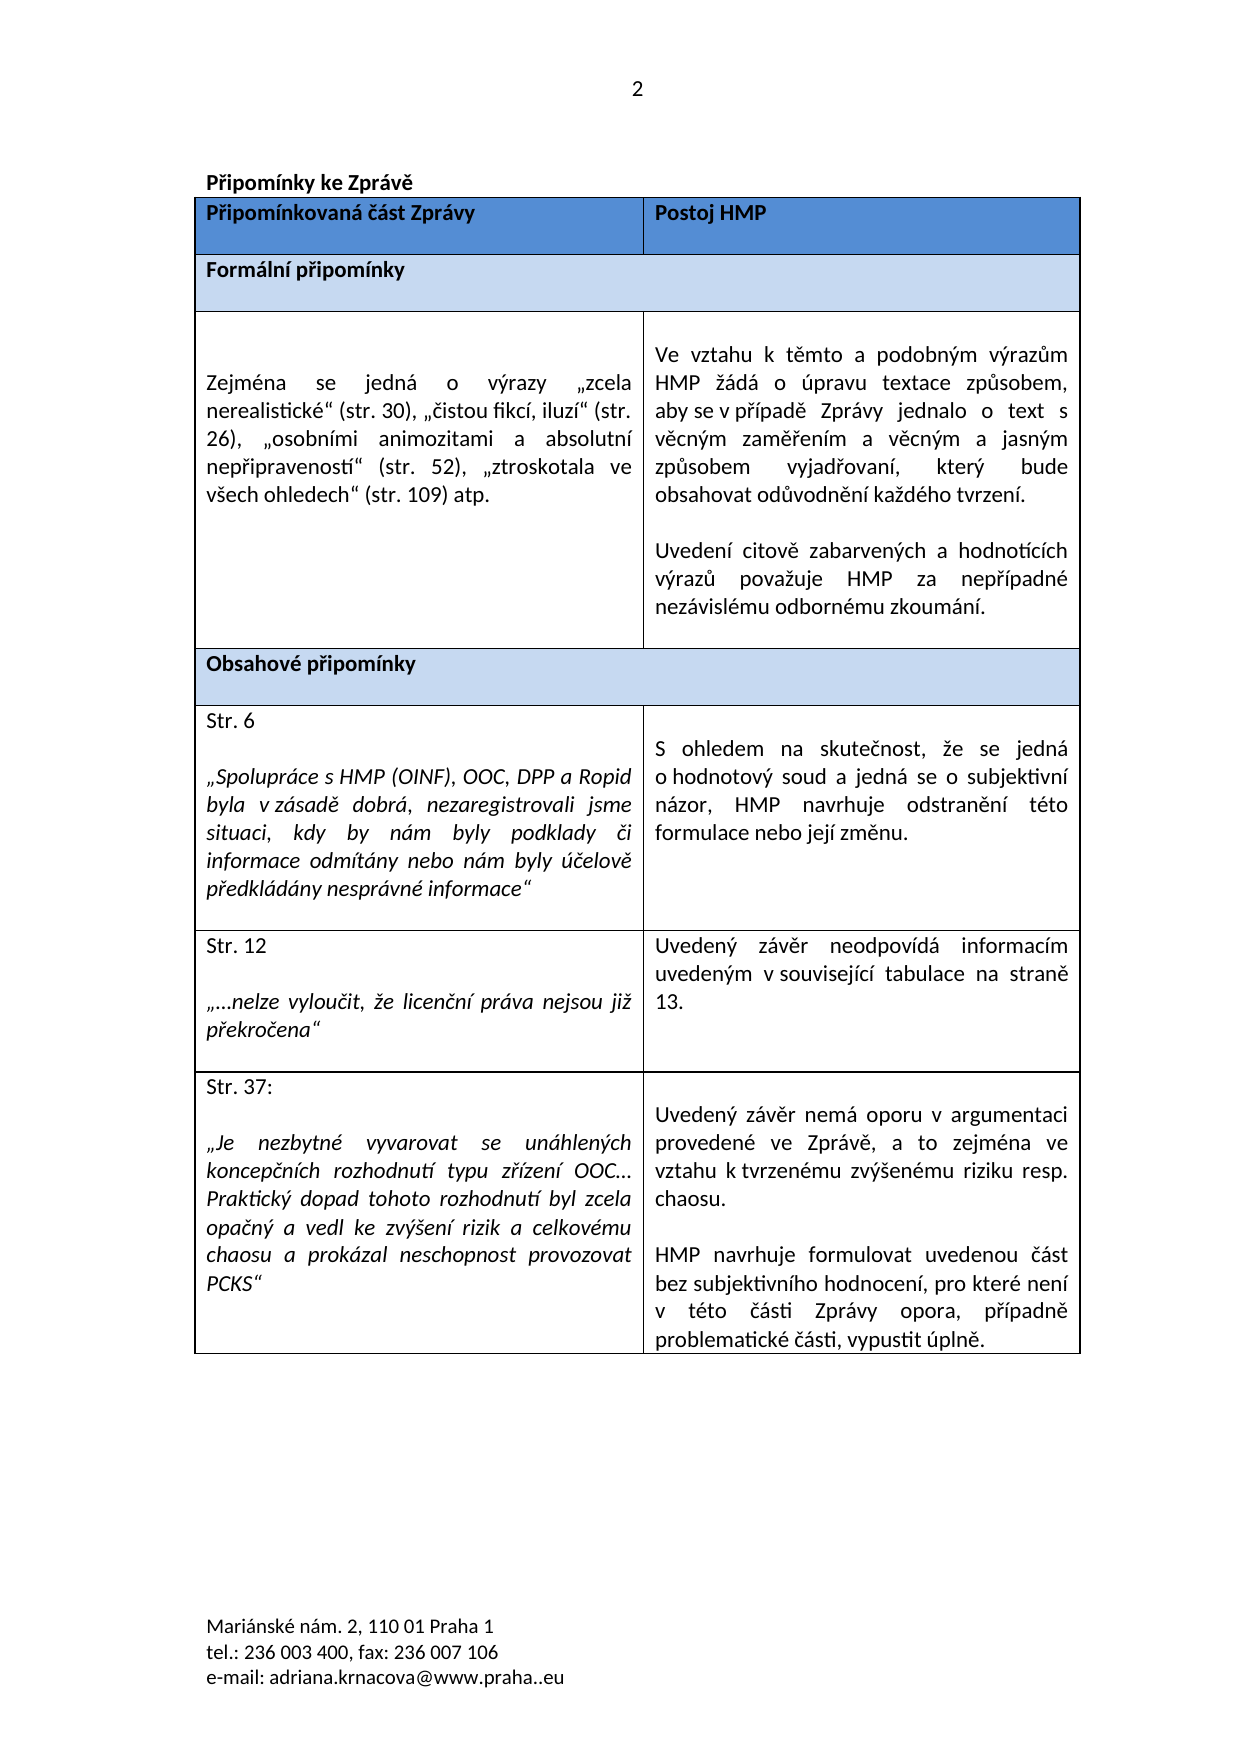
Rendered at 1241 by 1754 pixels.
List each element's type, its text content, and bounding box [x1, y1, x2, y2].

table_cell Zejména se jedná o výrazy „zcela nerealistické“ (str. 30), „čistou fikcí, iluzí“ (str. 26), „osobními animozitami a absolutní nepřipraveností“ (str. 52), „ztroskotala ve všech ohledech“ (str. 109) atp. [196, 312, 643, 648]
table_header Připomínkovaná část Zprávy [196, 198, 643, 254]
table_cell Str. 6 „Spolupráce s HMP (OINF), OOC, DPP a Ropid byla v zásadě dobrá, nezaregistrovali jsme situaci, kdy by nám byly podklady či informace odmítány nebo nám byly účelově předkládány nesprávné informace“ [196, 706, 643, 930]
table_cell Uvedený závěr nemá oporu v argumentaci provedené ve Zprávě, a to zejména ve vztahu k tvrzenému zvýšenému riziku resp. chaosu. HMP navrhuje formulovat uvedenou část bez subjektivního hodnocení, pro které není v této části Zprávy opora, případně problematické části, vypustit úplně. [644, 1073, 1079, 1353]
table_cell Obsahové připomínky [196, 649, 1079, 705]
table_cell Str. 12 „…nelze vyloučit, že licenční práva nejsou již překročena“ [196, 931, 643, 1071]
table_cell S ohledem na skutečnost, že se jedná o hodnotový soud a jedná se o subjektivní názor, HMP navrhuje odstranění této formulace nebo její změnu. [644, 706, 1079, 930]
table_header Postoj HMP [644, 198, 1079, 254]
table_cell Str. 37: „Je nezbytné vyvarovat se unáhlených koncepčních rozhodnutí typu zřízení OOC…Praktický dopad tohoto rozhodnutí byl zcela opačný a vedl ke zvýšení rizik a celkovému chaosu a prokázal neschopnost provozovat PCKS“ [196, 1073, 643, 1353]
table_cell Ve vztahu k těmto a podobným výrazům HMP žádá o úpravu textace způsobem, aby se v případě Zprávy jednalo o text s věcným zaměřením a věcným a jasným způsobem vyjadřovaní, který bude obsahovat odůvodnění každého tvrzení. Uvedení citově zabarvených a hodnotících výrazů považuje HMP za nepřípadné nezávislému odbornému zkoumání. [644, 312, 1079, 648]
table_cell Uvedený závěr neodpovídá informacím uvedeným v související tabulace na straně 13. [644, 931, 1079, 1071]
table_cell Formální připomínky [196, 255, 1079, 311]
text Připomínky ke Zprávě [206, 168, 1069, 197]
